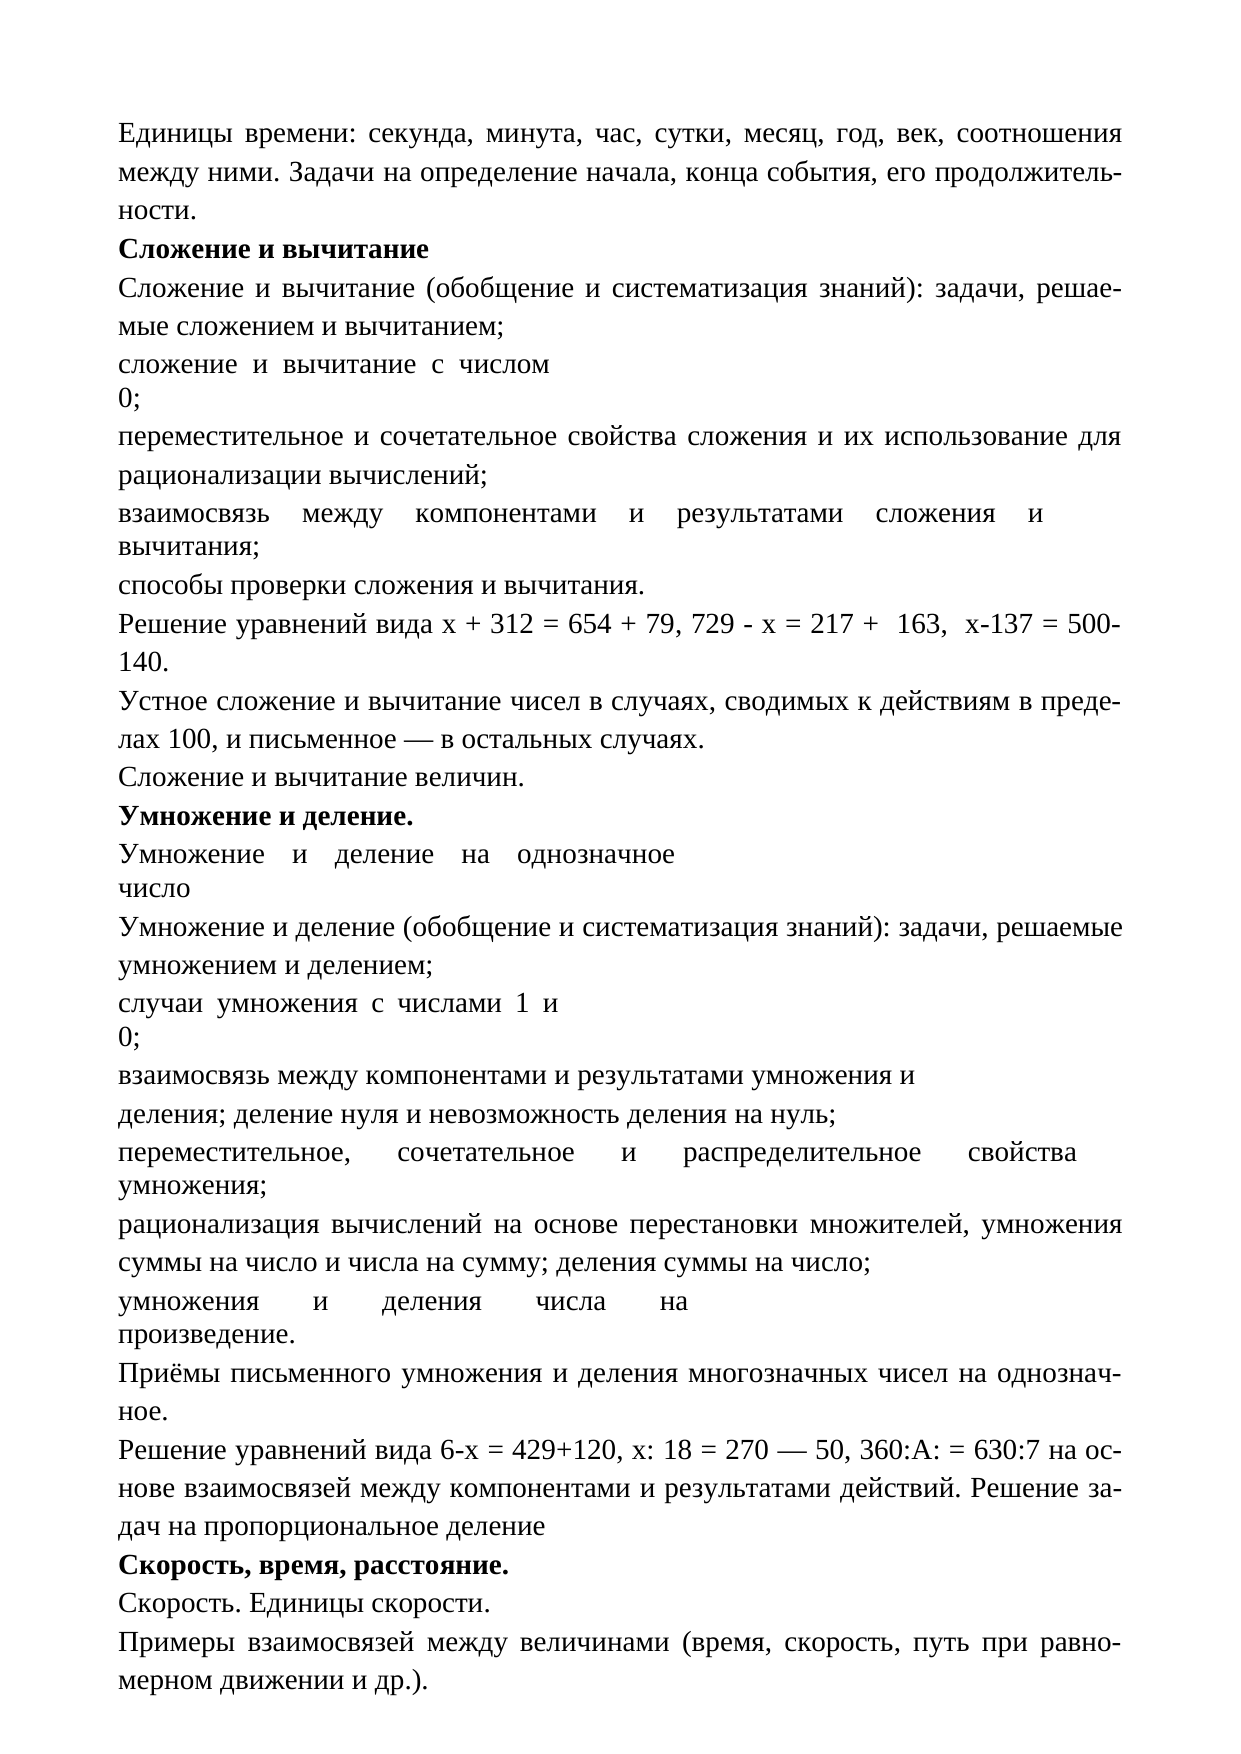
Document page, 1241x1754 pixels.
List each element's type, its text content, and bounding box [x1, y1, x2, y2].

text случаи умножения с числами 1 и 0; [118, 985, 558, 1052]
text переместительное, сочетательное и распределительное свойства умножения; [118, 1134, 1077, 1201]
subtitle Умножение и деление. [118, 798, 413, 832]
text взаимосвязь между компонентами и результатами сложения и вычитания; [118, 495, 1043, 562]
text Сложение и вычитание величин. [118, 759, 525, 793]
text рационализация вычислений на основе перестановки множителей, умножения суммы на число и числа на сумму; деления суммы на число; [118, 1206, 1134, 1278]
text Решение уравнений вида 6-х = 429+120, х: 18 = 270 — 50, 360:А: = 630:7 на ос- нове взаимосвязей между компонентами и результатами действий. Решение за- дач на пропорциональное деление [118, 1432, 1122, 1542]
subtitle Сложение и вычитание [118, 231, 429, 265]
text умножения и деления числа на произведение. [118, 1283, 688, 1350]
text Умножение и деление (обобщение и систематизация знаний): задачи, решаемые умножением и делением; [118, 909, 1134, 981]
text Единицы времени: секунда, минута, час, сутки, месяц, год, век, соотношения между ними. Задачи на определение начала, конца события, его продолжитель- ности. [118, 115, 1122, 226]
text Примеры взаимосвязей между величинами (время, скорость, путь при равно- мерном движении и др.). [118, 1624, 1122, 1696]
text Приёмы письменного умножения и деления многозначных чисел на однознач- ное. [118, 1355, 1134, 1427]
text 140. [118, 644, 169, 678]
text Скорость. Единицы скорости. [118, 1585, 491, 1619]
text Решение уравнений вида x + 312 = 654 + 79, 729 - х = 217 + 163, х-137 = 500- [118, 606, 1122, 639]
text сложение и вычитание с числом 0; [118, 346, 549, 413]
text переместительное и сочетательное свойства сложения и их использование для рационализации вычислений; [118, 418, 1122, 490]
text способы проверки сложения и вычитания. [118, 567, 645, 601]
text Сложение и вычитание (обобщение и систематизация знаний): задачи, решае- мые сложением и вычитанием; [118, 270, 1122, 341]
text взаимосвязь между компонентами и результатами умножения и деления; деление нуля и невозможность деления на нуль; [118, 1057, 1030, 1129]
text Умножение и деление на однозначное число [118, 836, 675, 903]
text Устное сложение и вычитание чисел в случаях, сводимых к действиям в преде- лах 100, и письменное — в остальных случаях. [118, 683, 1122, 754]
subtitle Скорость, время, расстояние. [118, 1547, 509, 1581]
